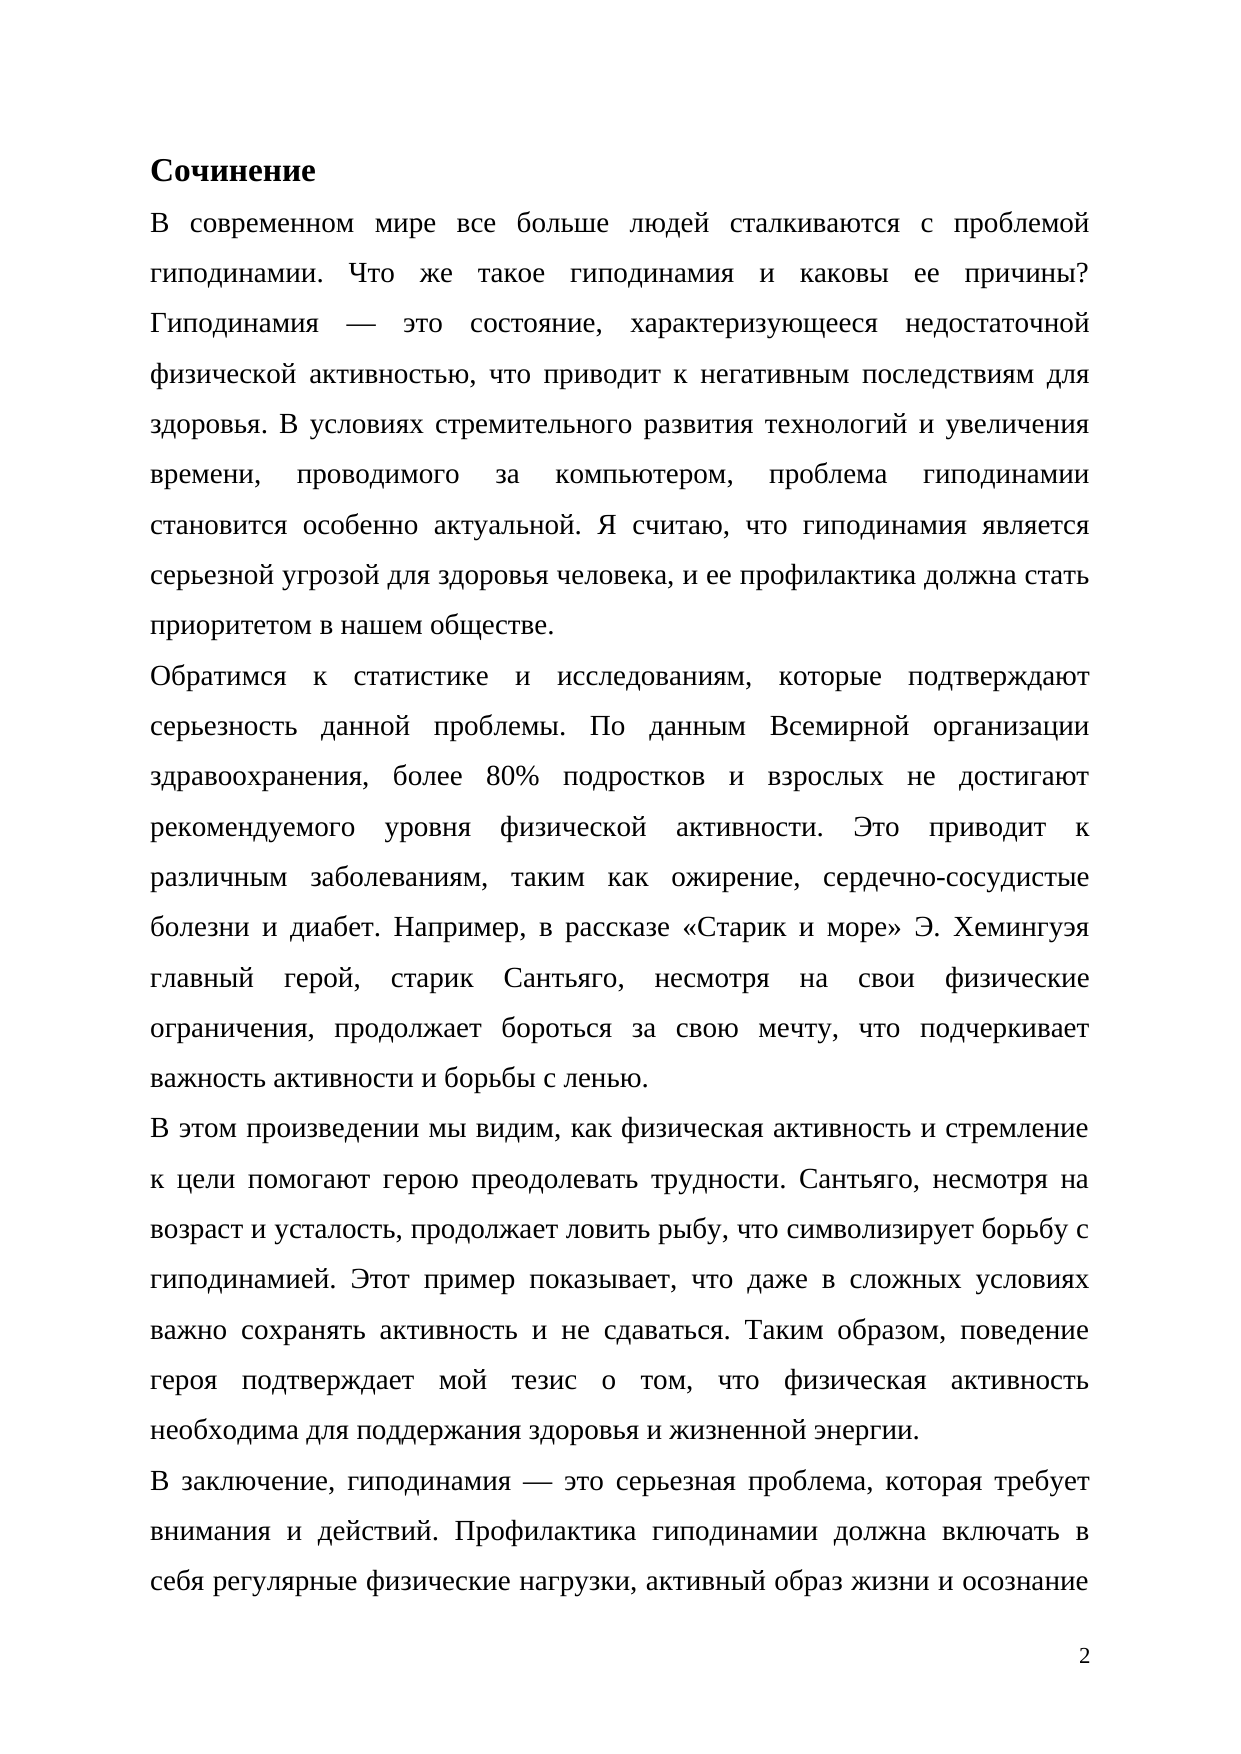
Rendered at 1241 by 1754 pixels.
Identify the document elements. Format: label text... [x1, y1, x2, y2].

subtitle Сочинение [150, 150, 1090, 188]
text Обратимся к статистике и исследованиям, которые подтверждают серьезность данной проблемы. По данным Всемирной организации здравоохранения, более 80% подростков и взрослых не достигают рекомендуемого уровня физической активности. Это приводит к различным заболеваниям, таким как ожирение, сердечно-сосудистые болезни и диабет. Например, в рассказе «Старик и море» Э. Хемингуэя главный герой, старик Сантьяго, несмотря на свои физические ограничения, продолжает бороться за свою мечту, что подчеркивает важность активности и борьбы с ленью. [150, 658, 1090, 1094]
text В этом произведении мы видим, как физическая активность и стремление к цели помогают герою преодолевать трудности. Сантьяго, несмотря на возраст и усталость, продолжает ловить рыбу, что символизирует борьбу с гиподинамией. Этот пример показывает, что даже в сложных условиях важно сохранять активность и не сдаваться. Таким образом, поведение героя подтверждает мой тезис о том, что физическая активность необходима для поддержания здоровья и жизненной энергии. [150, 1111, 1090, 1446]
text В современном мире все больше людей сталкиваются с проблемой гиподинамии. Что же такое гиподинамия и каковы ее причины? Гиподинамия — это состояние, характеризующееся недостаточной физической активностью, что приводит к негативным последствиям для здоровья. В условиях стремительного развития технологий и увеличения времени, проводимого за компьютером, проблема гиподинамии становится особенно актуальной. Я считаю, что гиподинамия является серьезной угрозой для здоровья человека, и ее профилактика должна стать приоритетом в нашем обществе. [150, 205, 1090, 641]
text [150, 1463, 1090, 1597]
